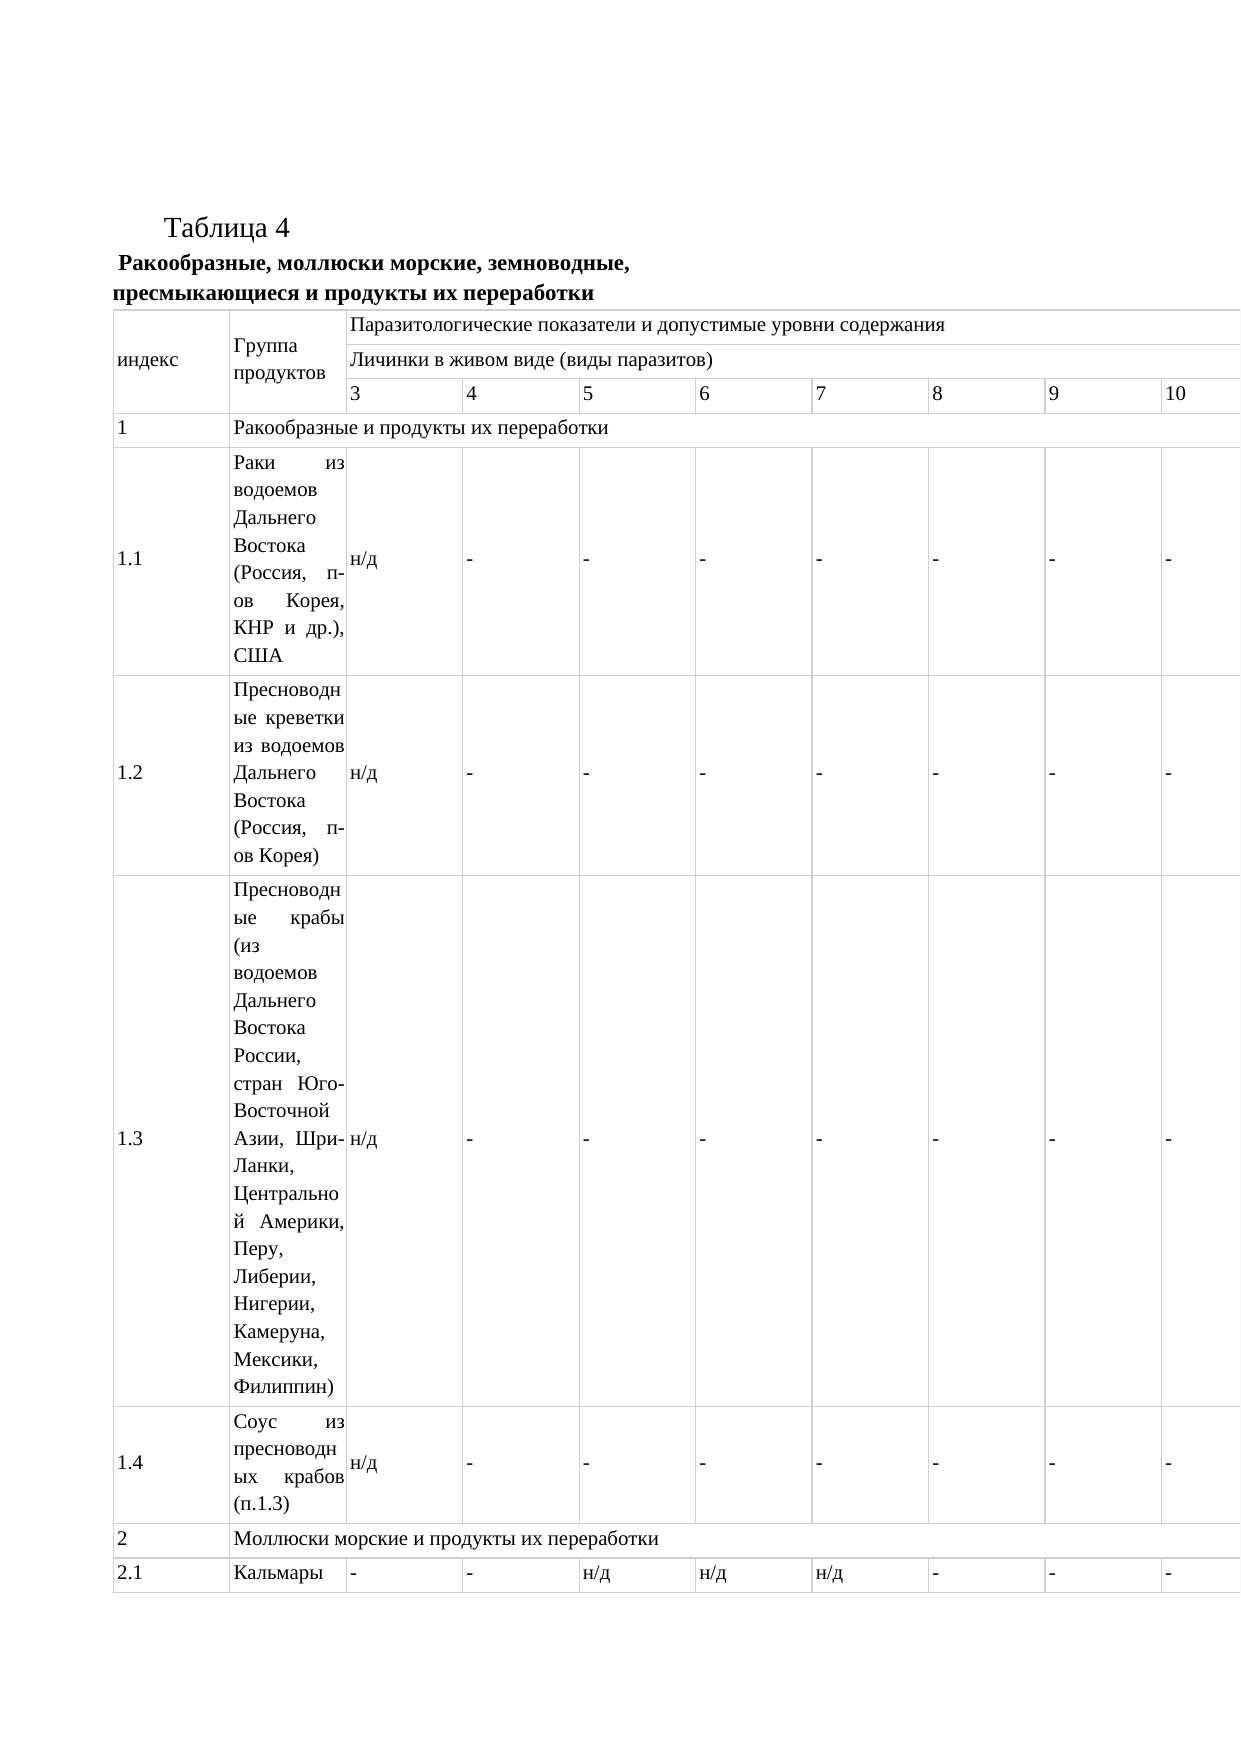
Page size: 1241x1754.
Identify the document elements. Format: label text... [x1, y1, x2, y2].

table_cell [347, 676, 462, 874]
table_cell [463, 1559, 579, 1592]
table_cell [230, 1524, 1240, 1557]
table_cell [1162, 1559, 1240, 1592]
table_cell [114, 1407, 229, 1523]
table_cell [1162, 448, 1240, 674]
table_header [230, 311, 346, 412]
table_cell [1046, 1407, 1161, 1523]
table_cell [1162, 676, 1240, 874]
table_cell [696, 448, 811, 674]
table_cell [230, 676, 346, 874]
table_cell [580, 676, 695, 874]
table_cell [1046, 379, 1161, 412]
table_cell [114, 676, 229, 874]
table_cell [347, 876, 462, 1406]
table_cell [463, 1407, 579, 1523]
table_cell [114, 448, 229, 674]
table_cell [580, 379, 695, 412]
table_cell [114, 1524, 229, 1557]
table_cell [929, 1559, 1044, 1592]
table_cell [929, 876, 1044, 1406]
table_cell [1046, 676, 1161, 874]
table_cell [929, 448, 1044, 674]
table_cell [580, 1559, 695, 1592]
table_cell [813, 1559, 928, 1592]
text Таблица 4 [112, 210, 1128, 244]
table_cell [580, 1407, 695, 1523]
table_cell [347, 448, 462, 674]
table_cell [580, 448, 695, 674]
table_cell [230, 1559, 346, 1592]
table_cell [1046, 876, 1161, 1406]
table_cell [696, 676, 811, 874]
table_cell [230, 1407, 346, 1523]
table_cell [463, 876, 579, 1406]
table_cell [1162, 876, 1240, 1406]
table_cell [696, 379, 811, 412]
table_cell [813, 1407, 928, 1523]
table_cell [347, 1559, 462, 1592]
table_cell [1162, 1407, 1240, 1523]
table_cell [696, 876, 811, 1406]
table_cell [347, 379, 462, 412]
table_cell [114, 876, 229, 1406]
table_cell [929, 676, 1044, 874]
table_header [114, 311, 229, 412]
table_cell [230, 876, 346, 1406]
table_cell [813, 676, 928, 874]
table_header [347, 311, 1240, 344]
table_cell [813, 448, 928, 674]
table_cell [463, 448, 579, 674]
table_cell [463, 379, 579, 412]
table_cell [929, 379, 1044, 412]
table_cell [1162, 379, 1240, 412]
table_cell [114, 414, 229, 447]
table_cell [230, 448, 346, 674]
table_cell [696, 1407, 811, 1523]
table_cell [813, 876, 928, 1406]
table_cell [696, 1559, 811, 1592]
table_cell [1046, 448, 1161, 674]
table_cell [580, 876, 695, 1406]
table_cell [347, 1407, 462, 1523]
text Ракообразные, моллюски морские, земноводные, пресмыкающиеся и продукты их переработки [112, 249, 1128, 306]
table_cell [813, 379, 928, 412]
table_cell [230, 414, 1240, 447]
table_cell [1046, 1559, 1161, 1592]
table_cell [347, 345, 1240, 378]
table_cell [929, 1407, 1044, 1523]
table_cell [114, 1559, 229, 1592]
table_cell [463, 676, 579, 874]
